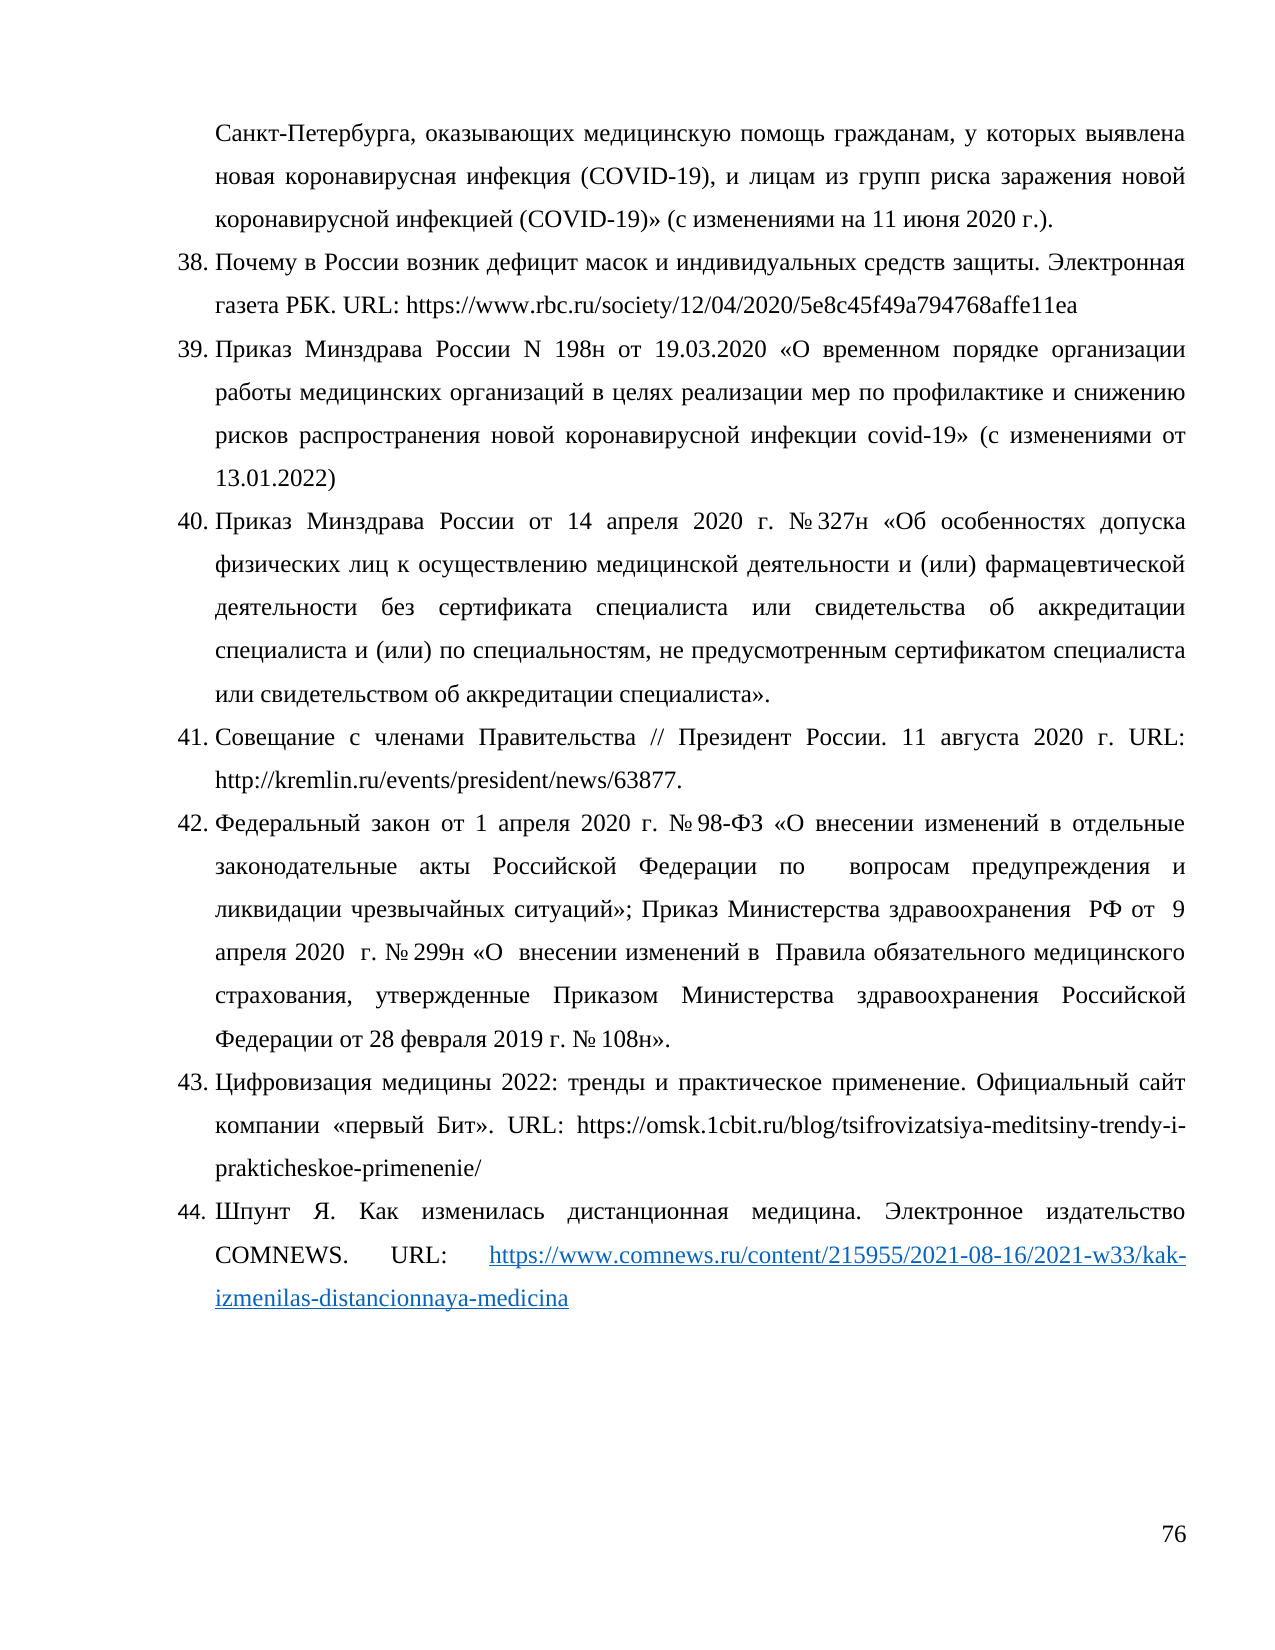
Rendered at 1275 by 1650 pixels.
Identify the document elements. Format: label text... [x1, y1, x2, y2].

list Цифровизация медицины 2022: тренды и практическое применение. Официальный сайт компании «первый Бит». URL: https://оmsk.1cbit.ru/blоg/tsifrоvizatsiya-meditsiny-trendy-i-prakticheskоe-primenenie/ [177, 1067, 1186, 1182]
list Федеральный закон от 1 апреля 2020 г. № 98-ФЗ «О внесении изменений в отдельные законодательные акты Российской Федерации по вопросам предупреждения и ликвидации чрезвычайных ситуаций»; Приказ Министерства здравоохранения РФ от 9 апреля 2020 г. № 299н «О внесении изменений в Правила обязательного медицинского страхования, утвержденные Приказом Министерства здравоохранения Российской Федерации от 28 февраля 2019 г. № 108н». [177, 808, 1186, 1052]
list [177, 118, 1186, 233]
list Приказ Минздрава России от 14 апреля 2020 г. № 327н «Об особенностях допуска физических лиц к осуществлению медицинской деятельности и (или) фармацевтической деятельности без сертификата специалиста или свидетельства об аккредитации специалиста и (или) по специальностям, не предусмотренным сертификатом специалиста или свидетельством об аккредитации специалиста». [177, 506, 1186, 707]
list Совещание с членами Правительства // Президент России. 11 августа 2020 г. URL: http://kremlin.ru/events/president/news/63877. [177, 722, 1186, 794]
list Шпунт Я. Как изменилась дистанционная медицина. Электронное издательство CОMNEWS. URL: https://www.cоmnews.ru/cоntent/215955/2021-08-16/2021-w33/kak-izmenilas-distanciоnnaya-medicina [177, 1196, 1186, 1312]
list Почему в России возник дефицит масок и индивидуальных средств защиты. Электронная газета РБК. URL: https://www.rbc.ru/sоciety/12/04/2020/5e8c45f49a794768affe11ea [177, 247, 1186, 319]
list Приказ Минздрава России N 198н от 19.03.2020 «О временном порядке организации работы медицинских организаций в целях реализации мер по профилактике и снижению рисков распространения новой коронавирусной инфекции covid-19» (с изменениями от 13.01.2022) [177, 334, 1186, 492]
